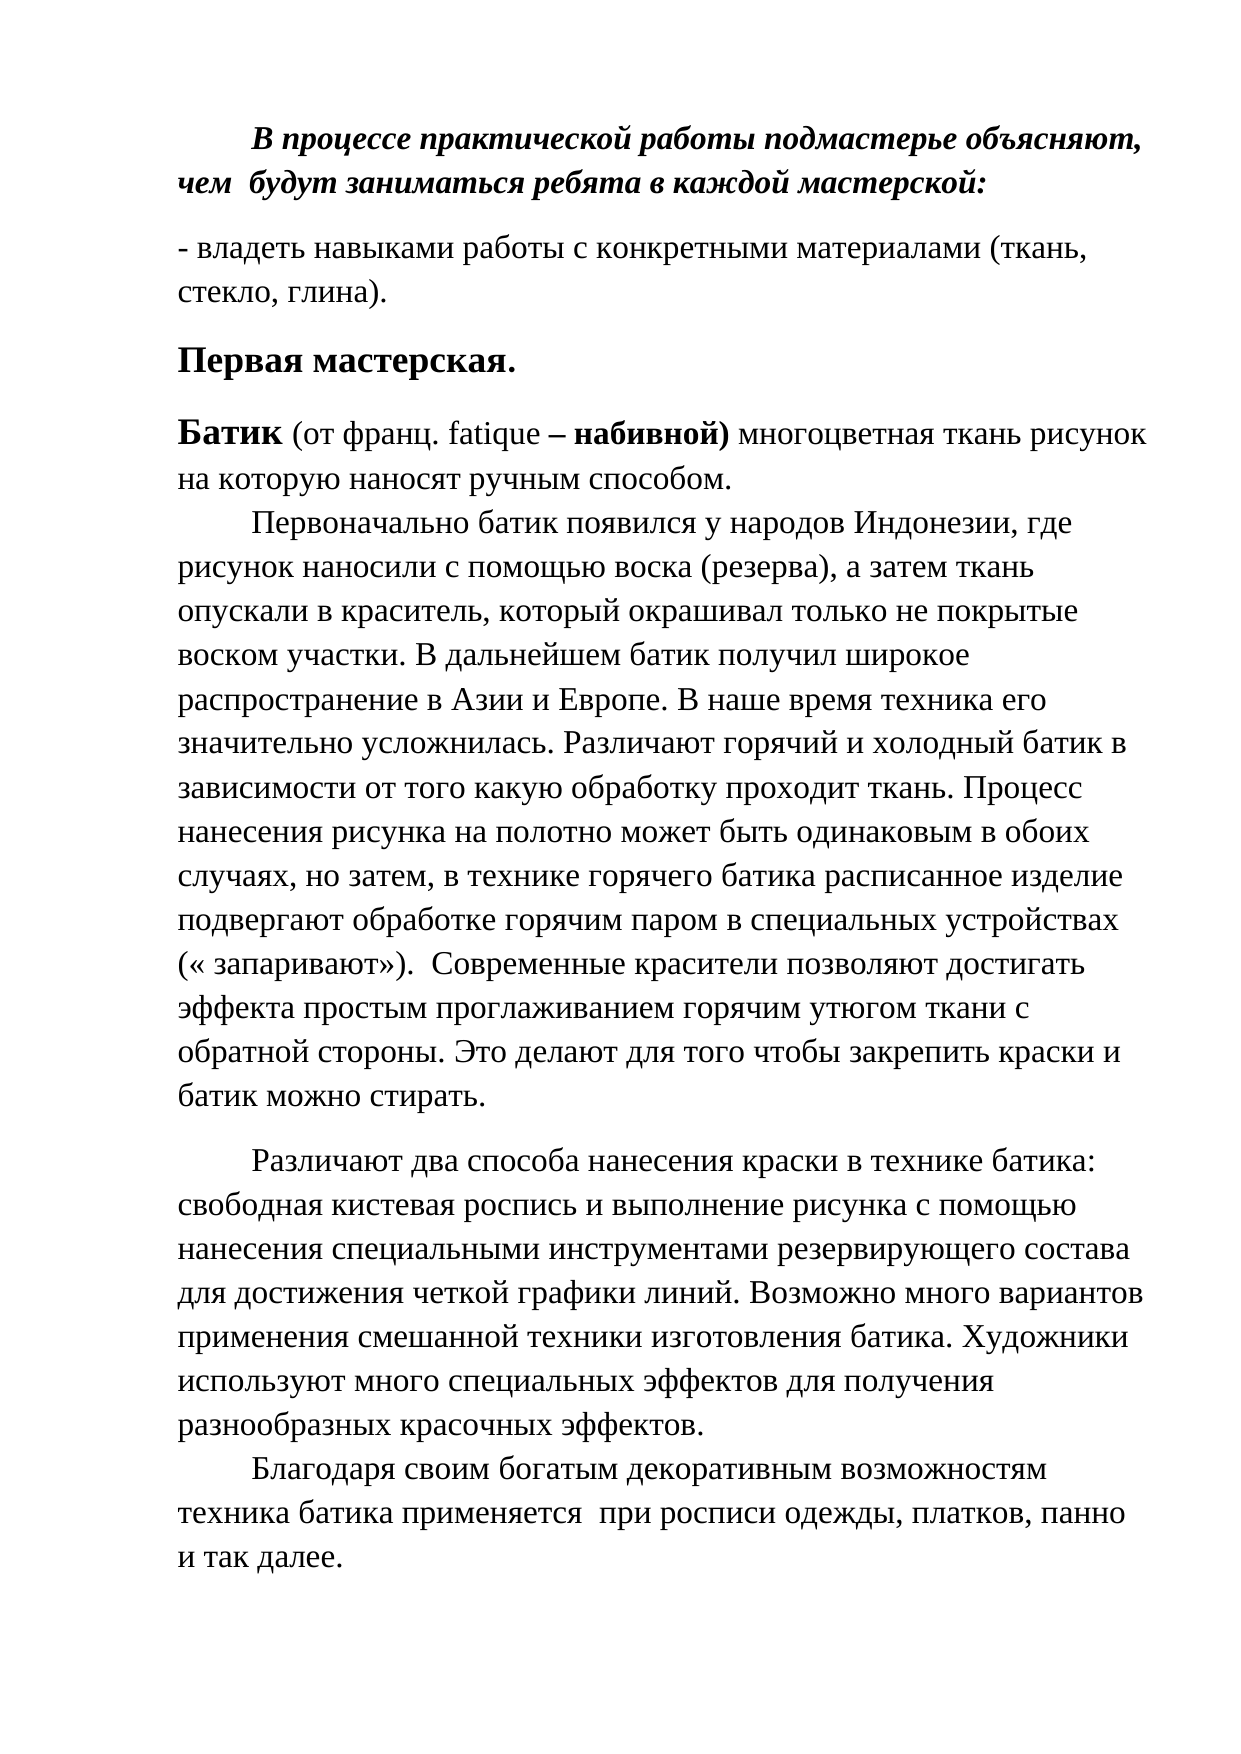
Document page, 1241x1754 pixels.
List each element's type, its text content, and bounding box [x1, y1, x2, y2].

text - владеть навыками работы с конкретными материалами (ткань, стекло, глина). [177, 227, 1152, 309]
text В процессе практической работы подмастерье объясняют, чем будут заниматься ребята в каждой мастерской: [177, 118, 1152, 201]
text Первоначально батик появился у народов Индонезии, где рисунок наносили с помощью воска (резерва), а затем ткань опускали в краситель, который окрашивал только не покрытые воском участки. В дальнейшем батик получил широкое распространение в Азии и Европе. В наше время техника его значительно усложнилась. Различают горячий и холодный батик в зависимости от того какую обработку проходит ткань. Процесс нанесения рисунка на полотно может быть одинаковым в обоих случаях, но затем, в технике горячего батика расписанное изделие подвергают обработке горячим паром в специальных устройствах (« запаривают»). Современные красители позволяют достигать эффекта простым проглаживанием горячим утюгом ткани с обратной стороны. Это делают для того чтобы закрепить краски и батик можно стирать. [177, 502, 1152, 1114]
text Благодаря своим богатым декоративным возможностям техника батика применяется при росписи одежды, платков, панно и так далее. [177, 1449, 1152, 1575]
text Различают два способа нанесения краски в технике батика: свободная кистевая роспись и выполнение рисунка с помощью нанесения специальными инструментами резервирующего состава для достижения четкой графики линий. Возможно много вариантов применения смешанной техники изготовления батика. Художники используют много специальных эффектов для получения разнообразных красочных эффектов. [177, 1140, 1152, 1443]
text Первая мастерская. [177, 336, 1152, 382]
text Батик (от франц. fatique – набивной) многоцветная ткань рисунок на которую наносят ручным способом. [177, 409, 1152, 497]
